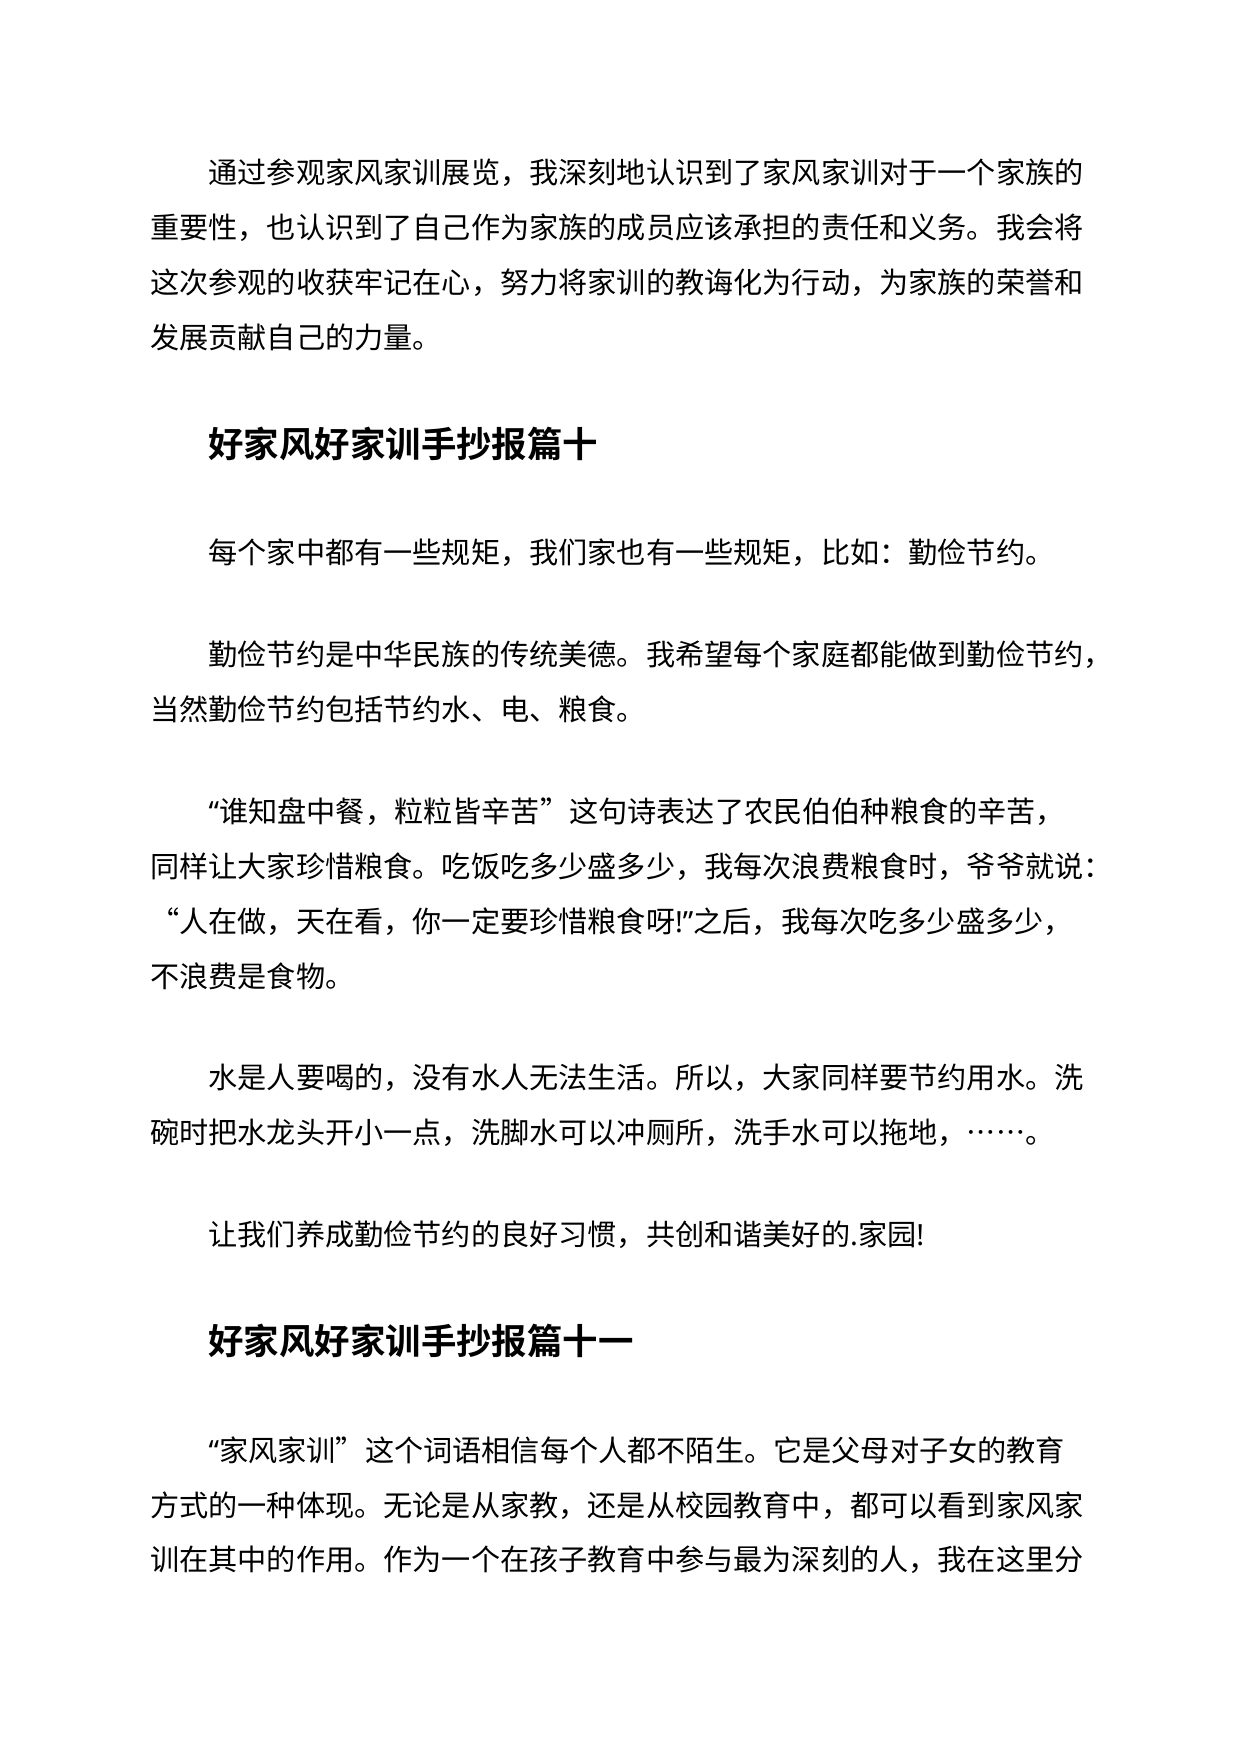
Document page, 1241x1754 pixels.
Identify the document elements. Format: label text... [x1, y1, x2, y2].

text 通过参观家风家训展览，我深刻地认识到了家风家训对于一个家族的重要性，也认识到了自己作为家族的成员应该承担的责任和义务。我会将这次参观的收获牢记在心，努力将家训的教诲化为行动，为家族的荣誉和发展贡献自己的力量。 [150, 150, 1090, 357]
text 好家风好家训手抄报篇十一 [150, 1314, 1090, 1365]
text 每个家中都有一些规矩，我们家也有一些规矩，比如：勤俭节约。 [150, 530, 1090, 572]
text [150, 1427, 1090, 1579]
text “谁知盘中餐，粒粒皆辛苦”这句诗表达了农民伯伯种粮食的辛苦，同样让大家珍惜粮食。吃饭吃多少盛多少，我每次浪费粮食时，爷爷就说：“人在做，天在看，你一定要珍惜粮食呀!”之后，我每次吃多少盛多少，不浪费是食物。 [150, 788, 1090, 996]
text 勤俭节约是中华民族的传统美德。我希望每个家庭都能做到勤俭节约，当然勤俭节约包括节约水、电、粮食。 [150, 632, 1090, 729]
text 水是人要喝的，没有水人无法生活。所以，大家同样要节约用水。洗碗时把水龙头开小一点，洗脚水可以冲厕所，洗手水可以拖地，……。 [150, 1055, 1090, 1152]
text 好家风好家训手抄报篇十 [150, 416, 1090, 468]
text 让我们养成勤俭节约的良好习惯，共创和谐美好的.家园! [150, 1212, 1090, 1254]
